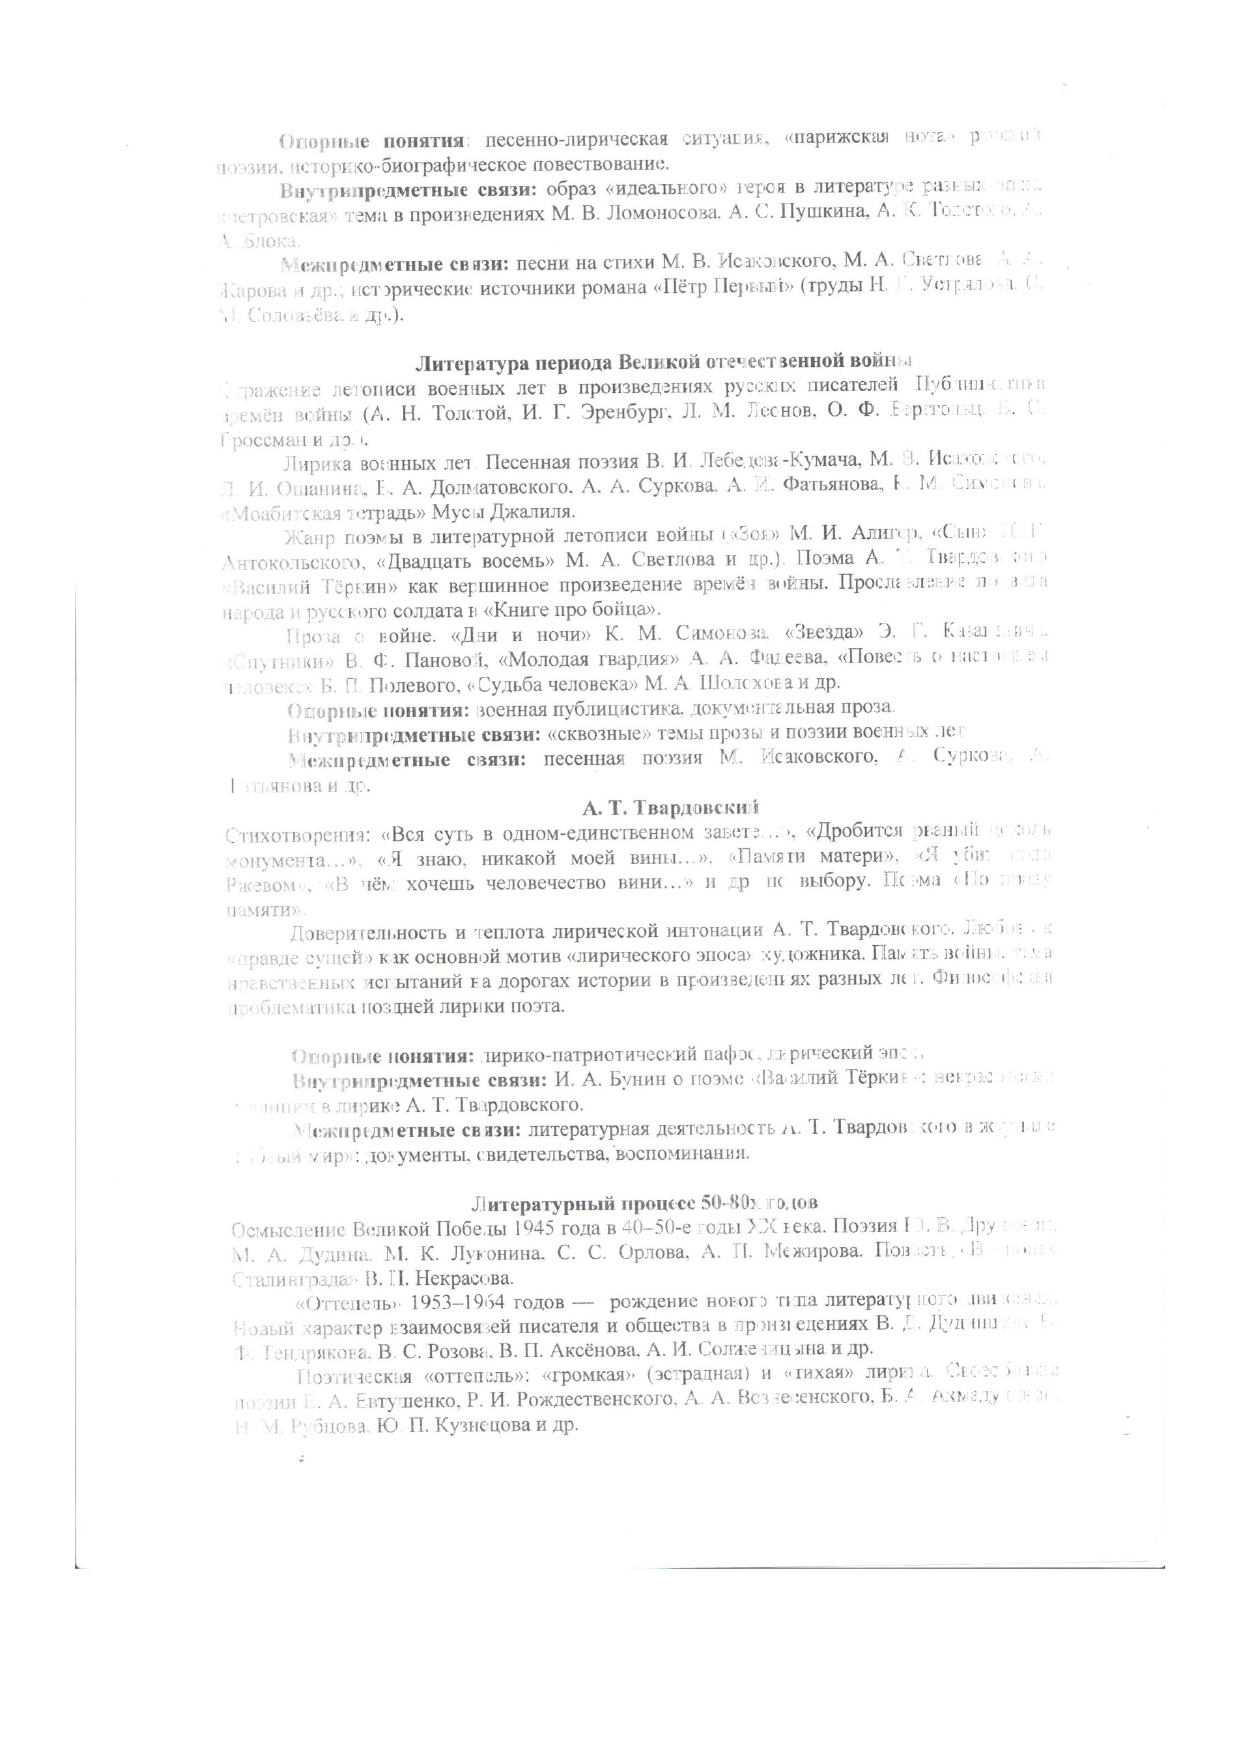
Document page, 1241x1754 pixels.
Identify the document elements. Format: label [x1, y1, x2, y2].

picture [75, 75, 1166, 1576]
